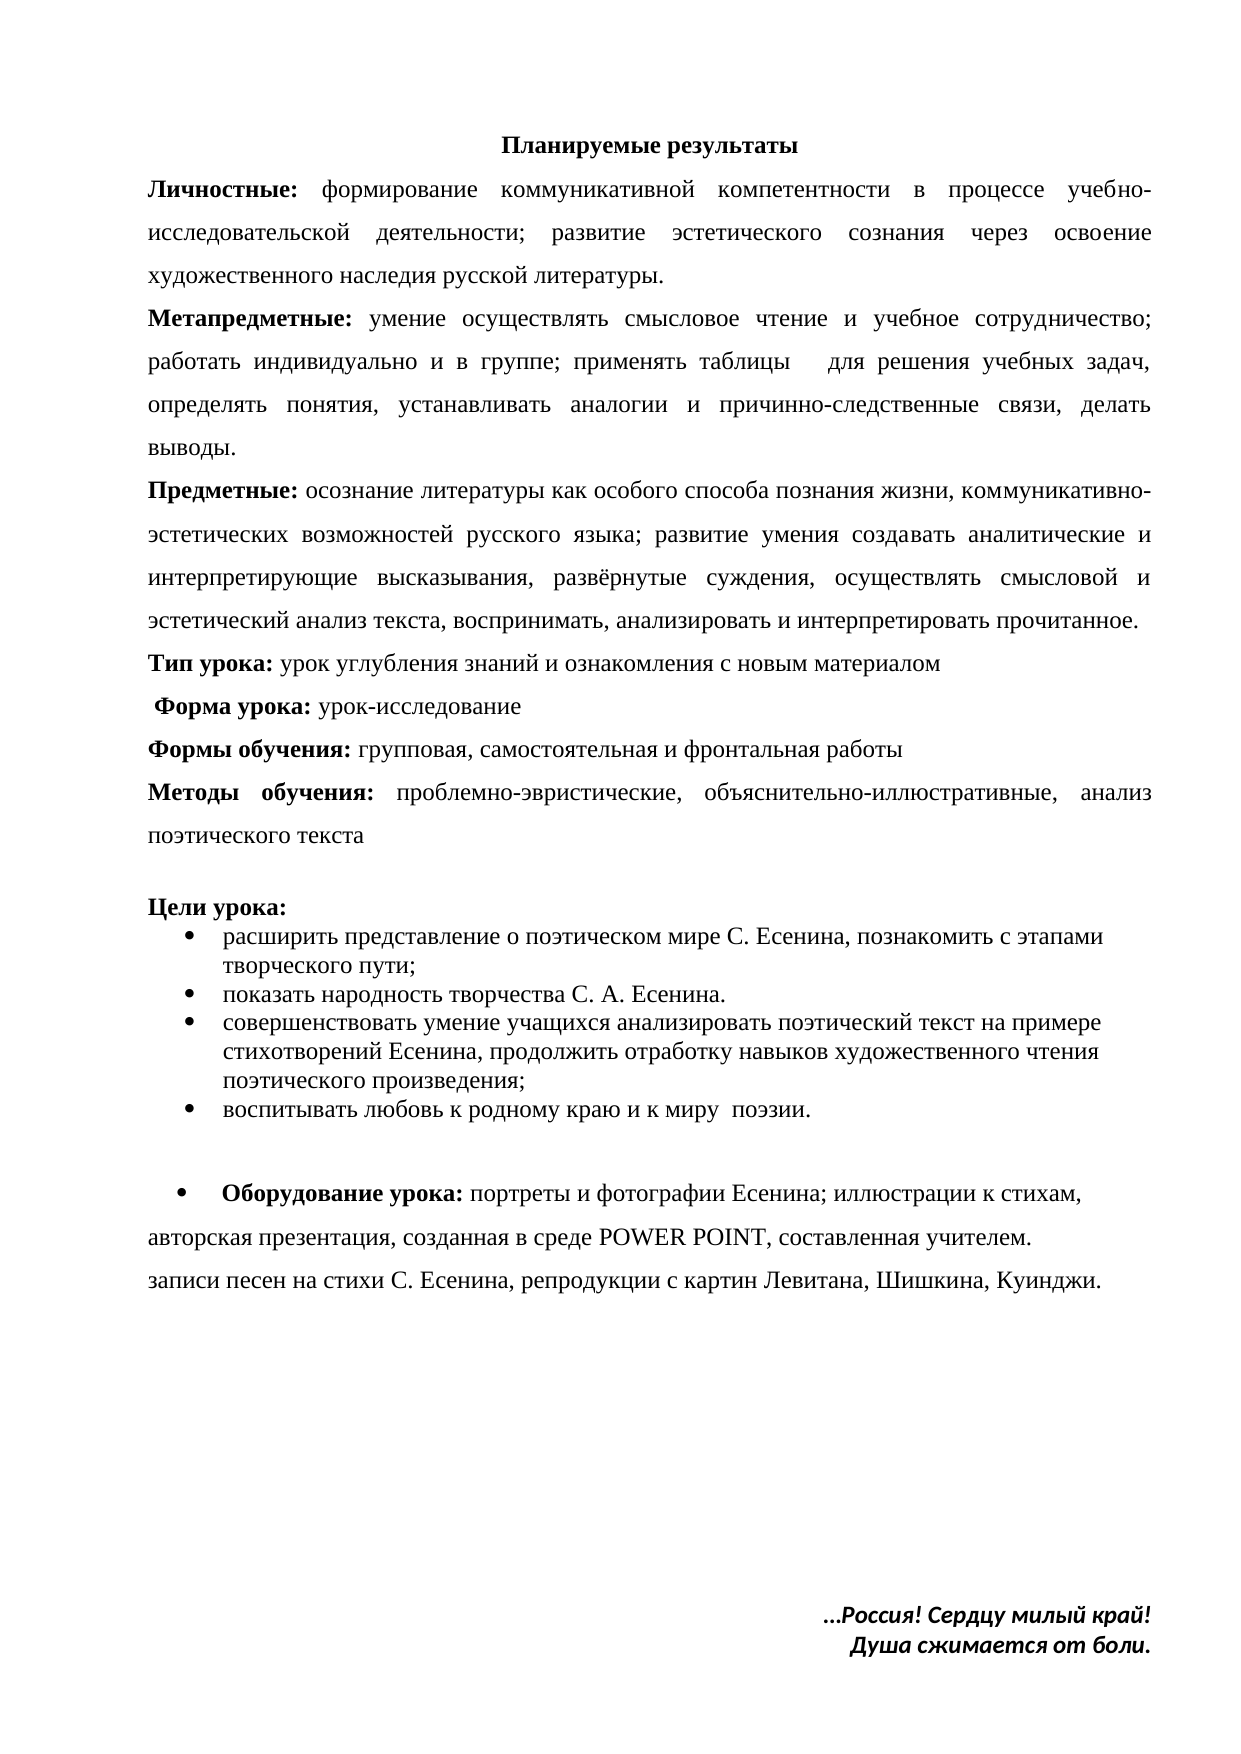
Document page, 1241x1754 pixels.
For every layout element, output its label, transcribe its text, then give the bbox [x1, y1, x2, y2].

text Форма урока: урок-исследование [148, 691, 1152, 720]
list показать народность творчества С. А. Есенина. [185, 979, 1152, 1007]
text Метапредметные: умение осуществлять смысловое чтение и учебное сотрудничество; работать индивидуально и в группе; применять таблицы для решения учебных задач, определять понятия, устанавливать аналогии и причинно-следственные связи, делать выводы. [148, 303, 1152, 461]
text Предметные: осознание литературы как особого способа познания жизни, коммуникативно-эстетических возможностей русского языка; развитие умения создавать аналитические и интерпретирующие высказывания, развёрнутые суждения, осуществлять смысловой и эстетический анализ текста, воспринимать, анализировать и интерпретировать прочитанное. [148, 476, 1152, 634]
text авторская презентация, созданная в среде POWER POINT, составленная учителем. [148, 1222, 1152, 1250]
list воспитывать любовь к родному краю и к миру поэзии. [185, 1094, 1152, 1122]
text Планируемые результаты [148, 131, 1152, 159]
text Формы обучения: групповая, самостоятельная и фронтальная работы [148, 734, 1152, 763]
text Душа сжимается от боли. [148, 1629, 1152, 1660]
text записи песен на стихи С. Есенина, репродукции с картин Левитана, Шишкина, Куинджи. [148, 1265, 1152, 1293]
text …Россия! Сердцу милый край! [148, 1599, 1152, 1629]
text Тип урока: урок углубления знаний и ознакомления с новым материалом [148, 648, 1152, 677]
text Цели урока: [148, 892, 1152, 921]
list совершенствовать умение учащихся анализировать поэтический текст на примере стихотворений Есенина, продолжить отработку навыков художественного чтения поэтического произведения; [185, 1007, 1152, 1094]
text Личностные: формирование коммуникативной компетентности в процессе учебно-исследовательской деятельности; развитие эстетического сознания через освоение художественного наследия русской литературы. [148, 174, 1152, 289]
list Оборудование урока: портреты и фотографии Есенина; иллюстрации к стихам, [148, 1178, 1152, 1207]
list расширить представление о поэтическом мире С. Есенина, познакомить с этапами творческого пути; [185, 921, 1152, 979]
text Методы обучения: проблемно-эвристические, объяснительно-иллюстративные, анализ поэтического текста [148, 777, 1152, 849]
